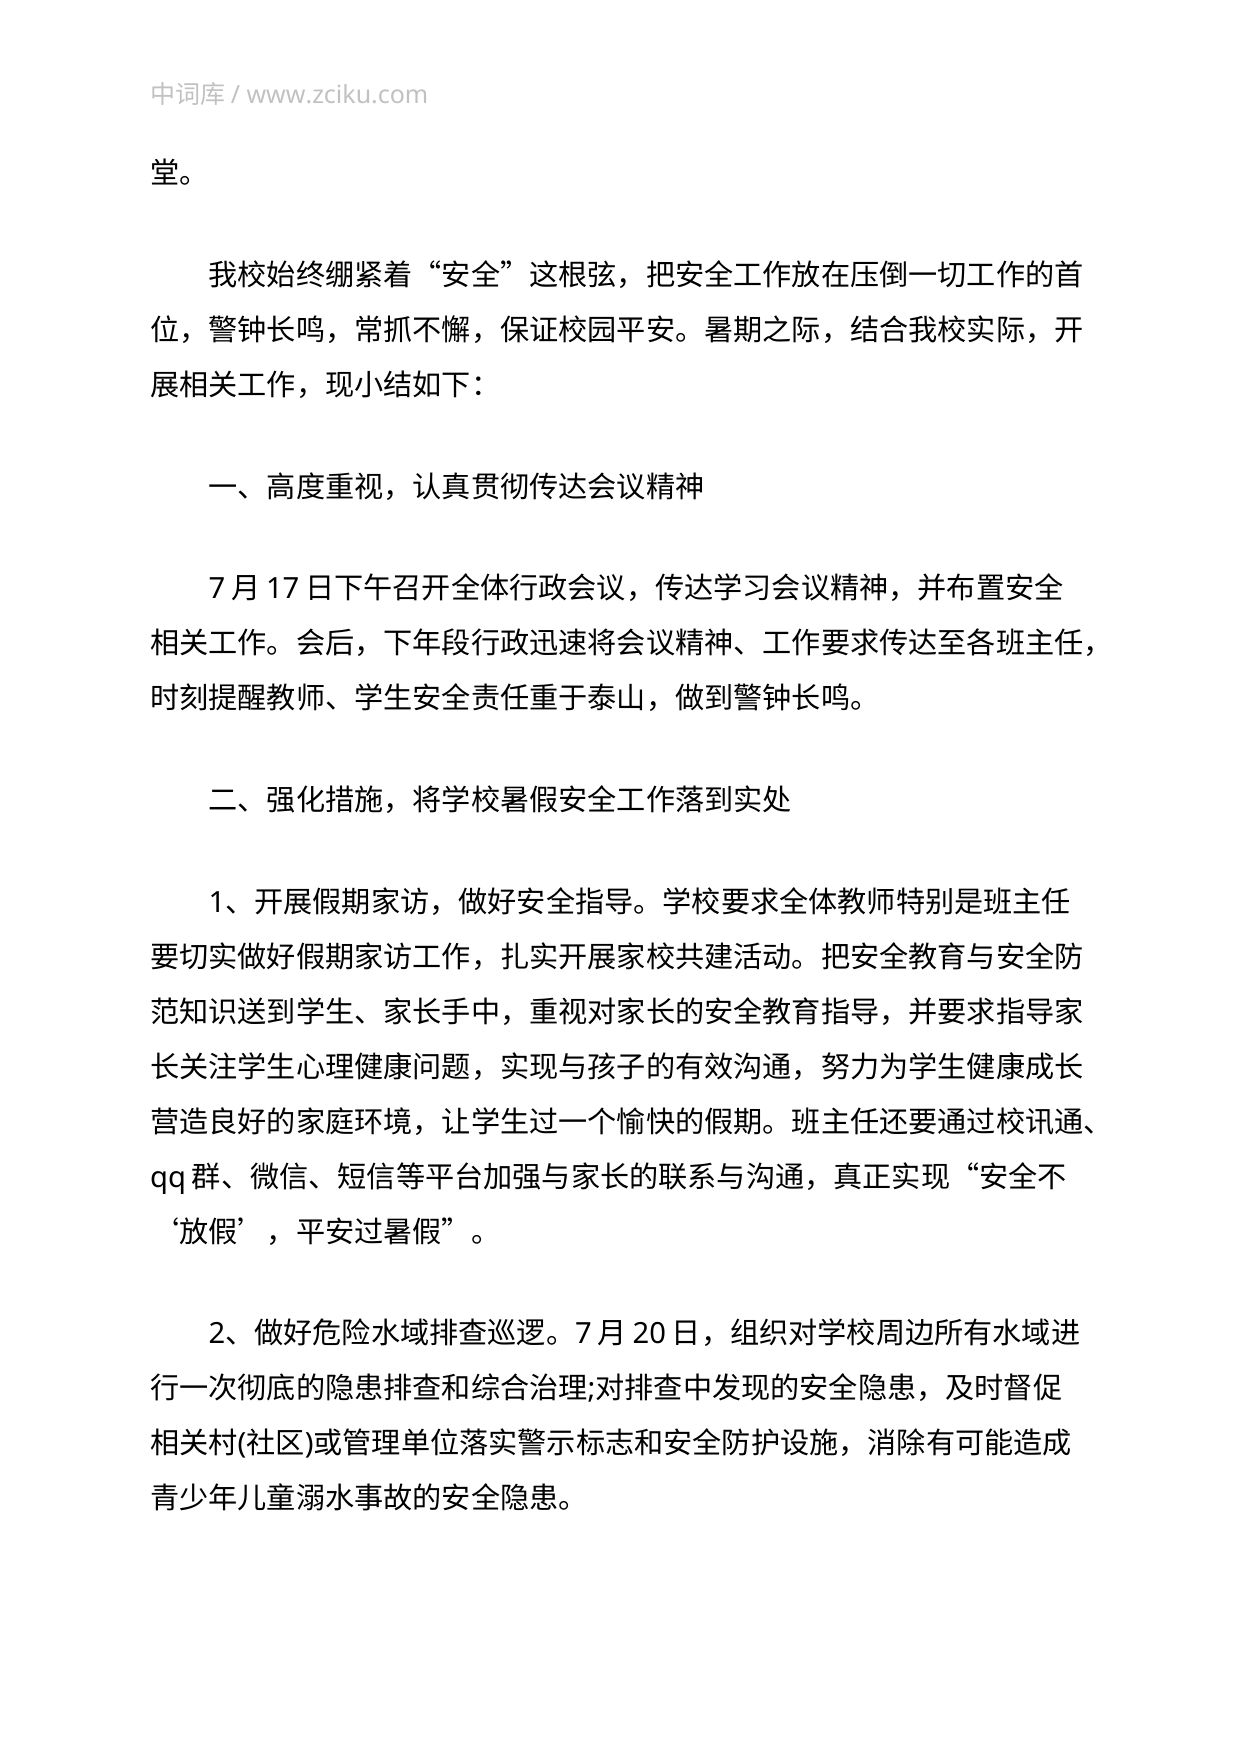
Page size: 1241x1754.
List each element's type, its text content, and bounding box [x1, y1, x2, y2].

text 7月17日下午召开全体行政会议，传达学习会议精神，并布置安全相关工作。会后，下年段行政迅速将会议精神、工作要求传达至各班主任，时刻提醒教师、学生安全责任重于泰山，做到警钟长鸣。 [150, 565, 1090, 717]
text 2、做好危险水域排查巡逻。7月20日，组织对学校周边所有水域进行一次彻底的隐患排查和综合治理;对排查中发现的安全隐患，及时督促相关村(社区)或管理单位落实警示标志和安全防护设施，消除有可能造成青少年儿童溺水事故的安全隐患。 [150, 1310, 1090, 1517]
text 二、强化措施，将学校暑假安全工作落到实处 [150, 777, 1090, 819]
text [150, 150, 1090, 192]
text 我校始终绷紧着“安全”这根弦，把安全工作放在压倒一切工作的首位，警钟长鸣，常抓不懈，保证校园平安。暑期之际，结合我校实际，开展相关工作，现小结如下： [150, 252, 1090, 404]
text 1、开展假期家访，做好安全指导。学校要求全体教师特别是班主任要切实做好假期家访工作，扎实开展家校共建活动。把安全教育与安全防范知识送到学生、家长手中，重视对家长的安全教育指导，并要求指导家长关注学生心理健康问题，实现与孩子的有效沟通，努力为学生健康成长营造良好的家庭环境，让学生过一个愉快的假期。班主任还要通过校讯通、qq群、微信、短信等平台加强与家长的联系与沟通，真正实现“安全不‘放假’，平安过暑假”。 [150, 878, 1090, 1250]
text 一、高度重视，认真贯彻传达会议精神 [150, 463, 1090, 506]
